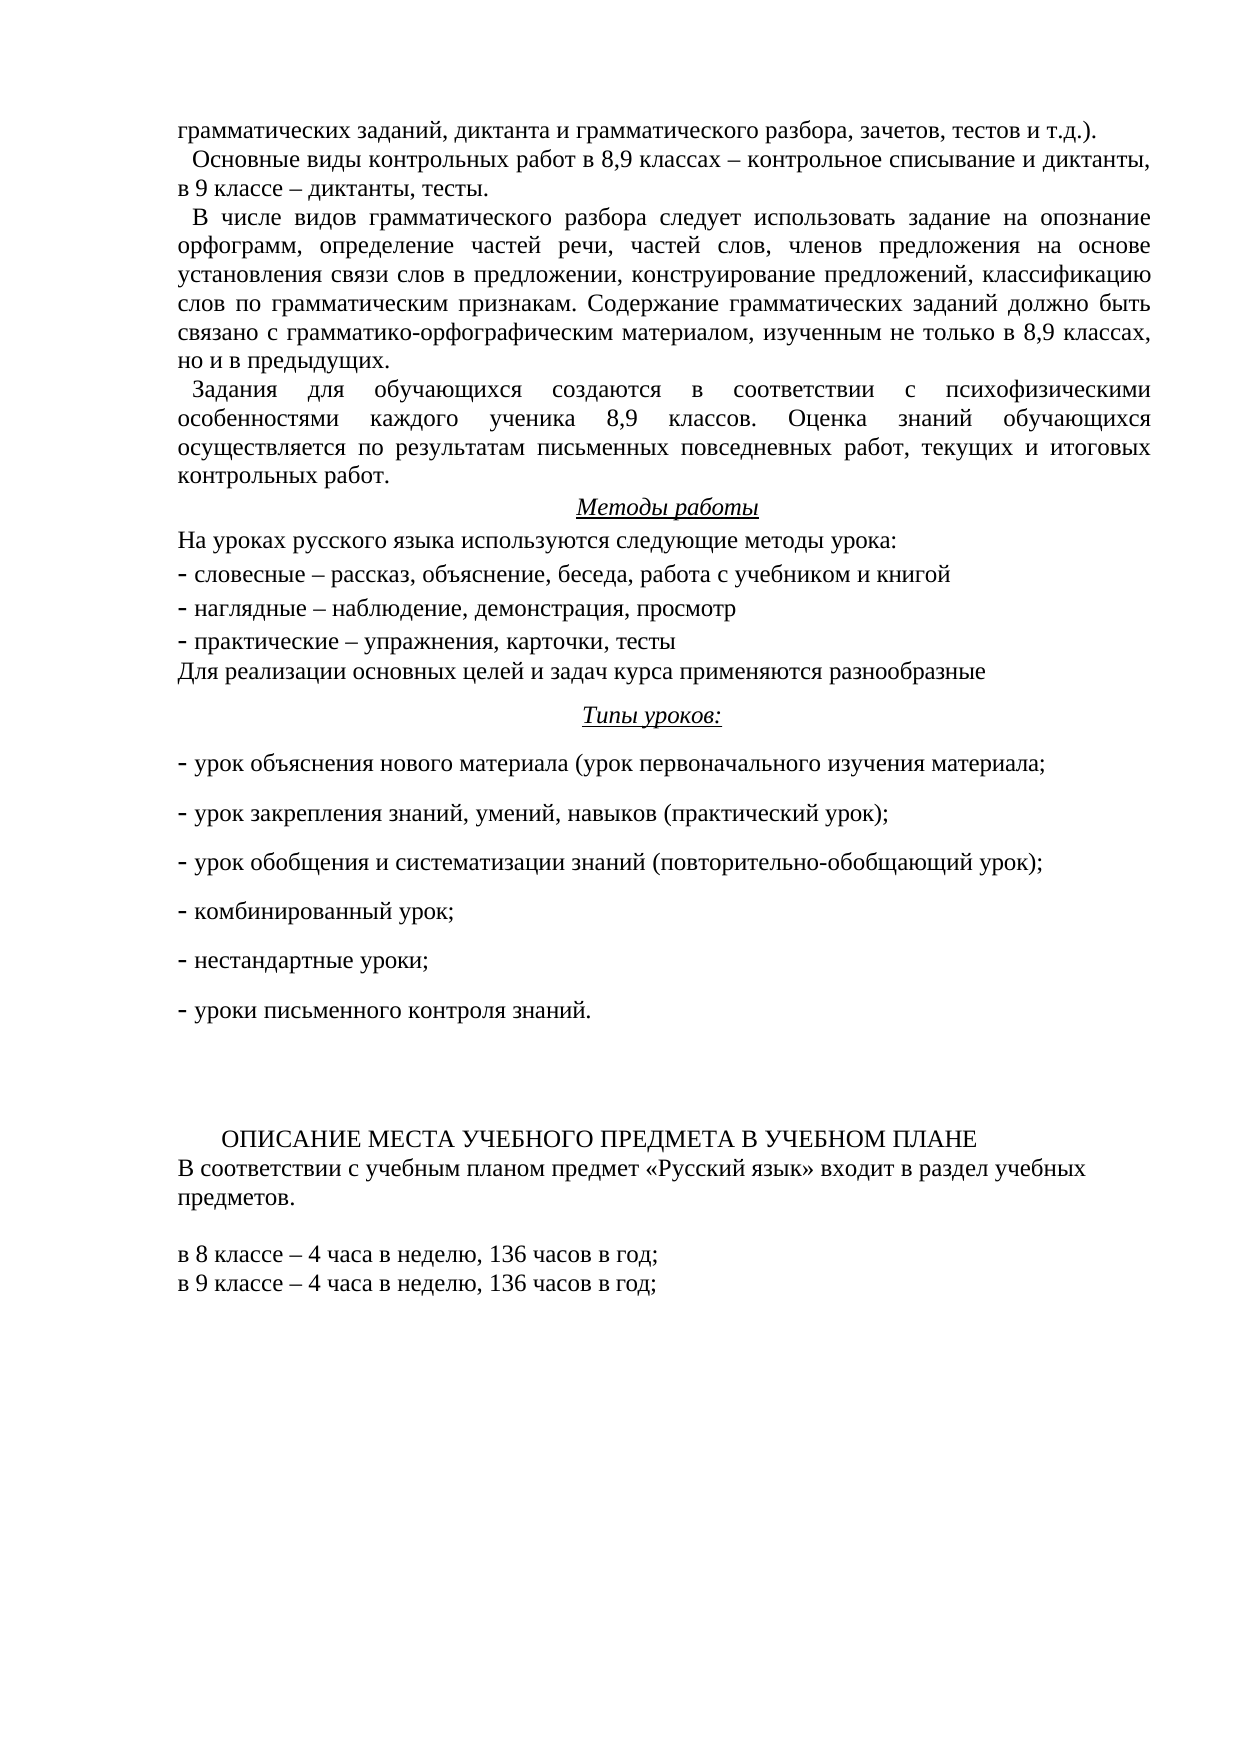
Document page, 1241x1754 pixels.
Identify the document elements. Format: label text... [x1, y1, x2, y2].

text в 8 классе – 4 часа в неделю, 136 часов в год; [177, 1239, 746, 1268]
list урок закрепления знаний, умений, навыков (практический урок); [177, 794, 1196, 828]
list наглядные – наблюдение, демонстрация, просмотр [177, 589, 1196, 623]
list урок обобщения и систематизации знаний (повторительно-обобщающий урок); [177, 843, 1103, 877]
list уроки письменного контроля знаний. [177, 991, 1196, 1024]
text Типы уроков: [582, 701, 1196, 729]
text в 9 классе – 4 часа в неделю, 136 часов в год; [177, 1268, 746, 1297]
list практические – упражнения, карточки, тесты [177, 623, 1196, 656]
list нестандартные уроки; [177, 942, 1196, 975]
text Задания для обучающихся создаются в соответствии с психофизическими особенностями каждого ученика 8,9 классов. Оценка знаний обучающихся осуществляется по результатам письменных повседневных работ, текущих и итоговых контрольных работ. [177, 374, 1152, 489]
text грамматических заданий, диктанта и грамматического разбора, зачетов, тестов и т.д.). [177, 115, 1152, 144]
text Методы работы [576, 489, 1196, 522]
text В соответствии с учебным планом предмет «Русский язык» входит в раздел учебных предметов. [177, 1153, 1196, 1210]
text Основные виды контрольных работ в 8,9 классах – контрольное списывание и диктанты, в 9 классе – диктанты, тесты. [177, 144, 1152, 202]
text В числе видов грамматического разбора следует использовать задание на опознание орфограмм, определение частей речи, частей слов, членов предложения на основе установления связи слов в предложении, конструирование предложений, классификацию слов по грамматическим признакам. Содержание грамматических заданий должно быть связано с грамматико-орфографическим материалом, изученным не только в 8,9 классах, но и в предыдущих. [177, 202, 1152, 374]
list словесные – рассказ, объяснение, беседа, работа с учебником и книгой [177, 556, 1196, 589]
text На уроках русского языка используются следующие методы урока: [177, 522, 1196, 556]
list урок объяснения нового материала (урок первоначального изучения материала; [177, 746, 1047, 778]
text ОПИСАНИЕ МЕСТА УЧЕБНОГО ПРЕДМЕТА В УЧЕБНОМ ПЛАНЕ [221, 1124, 1196, 1153]
list комбинированный урок; [177, 892, 1196, 926]
text Для реализации основных целей и задач курса применяются разнообразные [177, 656, 1196, 685]
